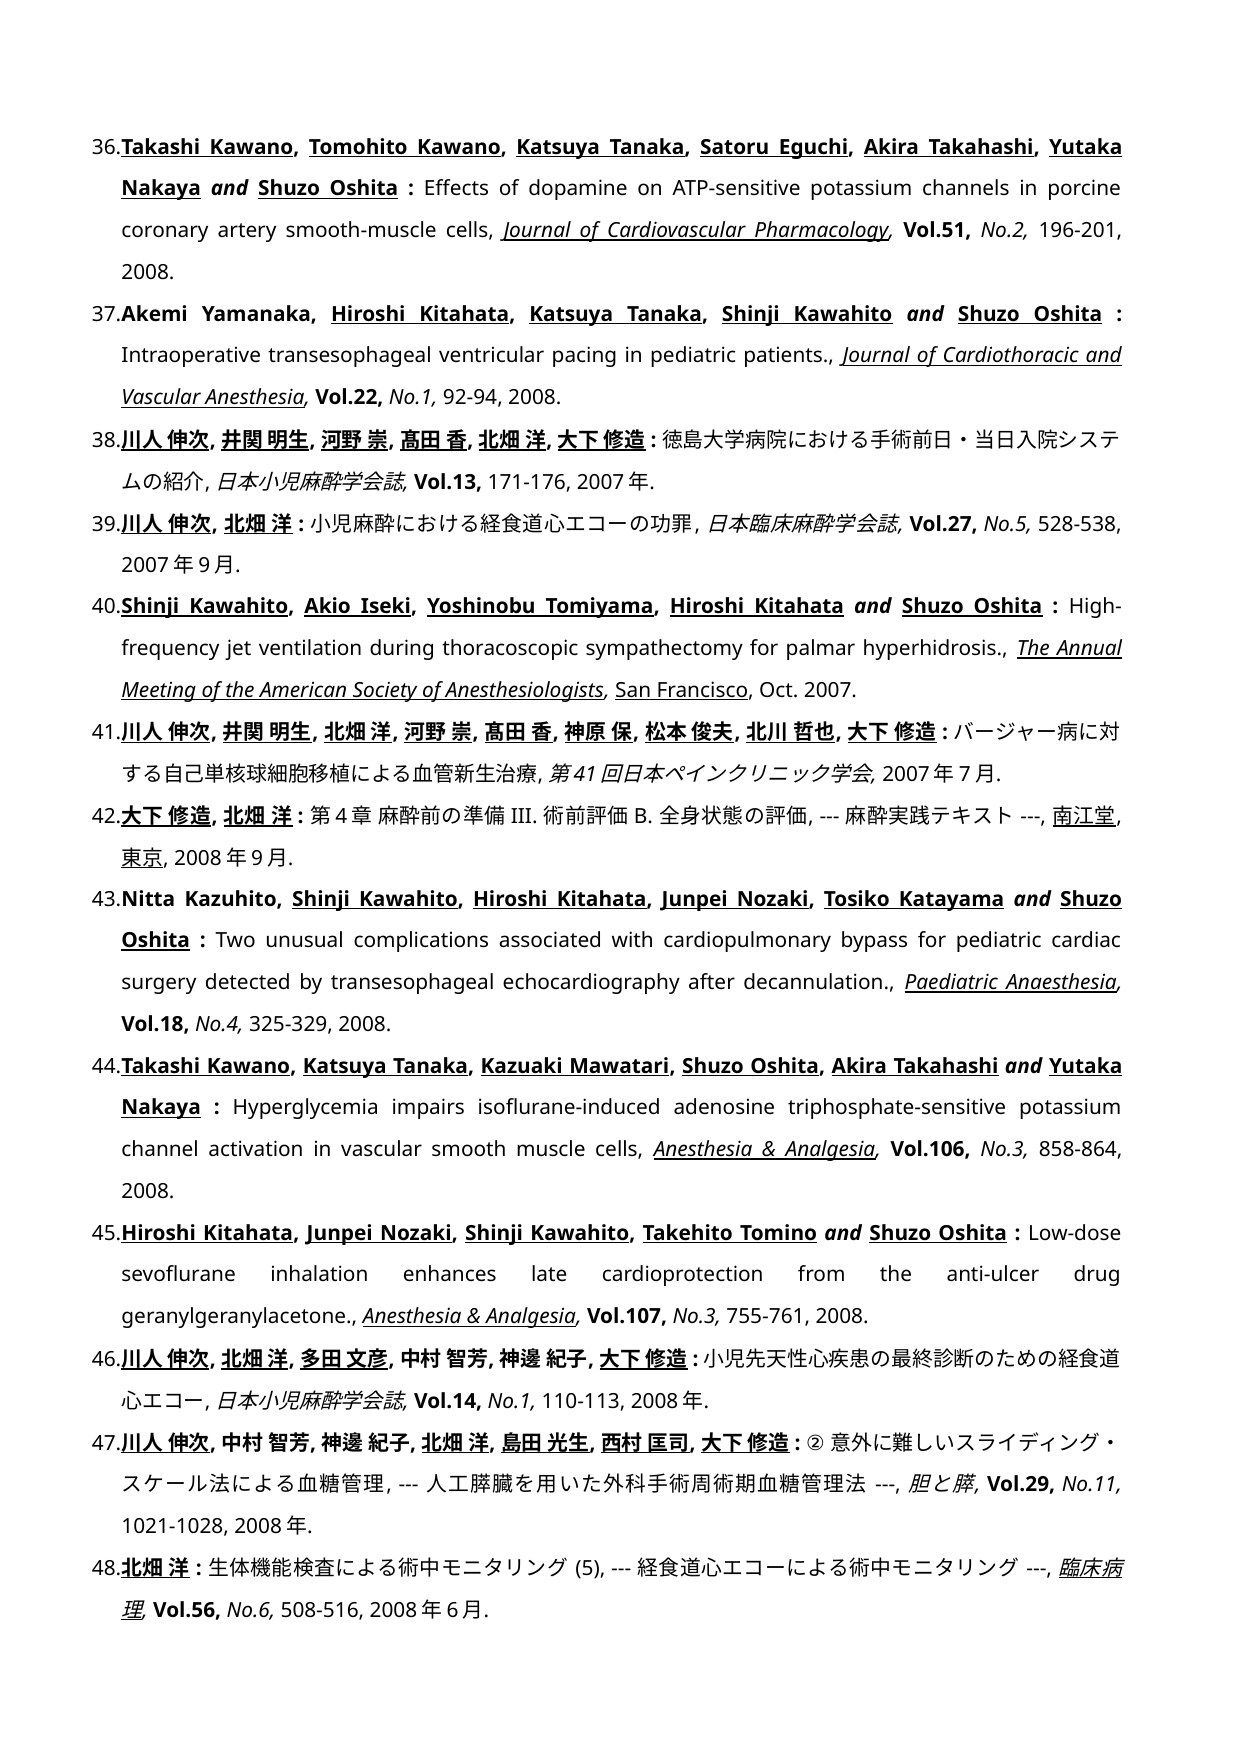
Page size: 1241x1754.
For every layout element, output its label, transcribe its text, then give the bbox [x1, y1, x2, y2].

list Nitta Kazuhito, Shinji Kawahito, Hiroshi Kitahata, Junpei Nozaki, Tosiko Katayama and Shuzo Oshita : Two unusual complications associated with cardiopulmonary bypass for pediatric cardiac surgery detected by transesophageal echocardiography after decannulation., Paediatric Anaesthesia, Vol.18, No.4, 325-329, 2008. [92, 877, 1122, 1044]
list 川人 伸次, 中村 智芳, 神邊 紀子, 北畑 洋, 島田 光生, 西村 匡司, 大下 修造 : ② 意外に難しいスライディング・スケール法による血糖管理, --- 人工膵臓を用いた外科手術周術期血糖管理法 ---, 胆と膵, Vol.29, No.11, 1021-1028, 2008年. [92, 1420, 1122, 1545]
list 川人 伸次, 北畑 洋 : 小児麻酔における経食道心エコーの功罪, 日本臨床麻酔学会誌, Vol.27, No.5, 528-538, 2007年9月. [92, 501, 1122, 584]
list 大下 修造, 北畑 洋 : 第4章 麻酔前の準備 III. 術前評価 B. 全身状態の評価, --- 麻酔実践テキスト ---, 南江堂, 東京, 2008年9月. [92, 793, 1122, 877]
list Shinji Kawahito, Akio Iseki, Yoshinobu Tomiyama, Hiroshi Kitahata and Shuzo Oshita : High-frequency jet ventilation during thoracoscopic sympathectomy for palmar hyperhidrosis., The Annual Meeting of the American Society of Anesthesiologists, San Francisco, Oct. 2007. [92, 584, 1122, 710]
list 川人 伸次, 北畑 洋, 多田 文彦, 中村 智芳, 神邊 紀子, 大下 修造 : 小児先天性心疾患の最終診断のための経食道心エコー, 日本小児麻酔学会誌, Vol.14, No.1, 110-113, 2008年. [92, 1336, 1122, 1420]
list 北畑 洋 : 生体機能検査による術中モニタリング (5), --- 経食道心エコーによる術中モニタリング ---, 臨床病理, Vol.56, No.6, 508-516, 2008年6月. [92, 1545, 1122, 1629]
list Akemi Yamanaka, Hiroshi Kitahata, Katsuya Tanaka, Shinji Kawahito and Shuzo Oshita : Intraoperative transesophageal ventricular pacing in pediatric patients., Journal of Cardiothoracic and Vascular Anesthesia, Vol.22, No.1, 92-94, 2008. [92, 292, 1122, 417]
list Takashi Kawano, Katsuya Tanaka, Kazuaki Mawatari, Shuzo Oshita, Akira Takahashi and Yutaka Nakaya : Hyperglycemia impairs isoflurane-induced adenosine triphosphate-sensitive potassium channel activation in vascular smooth muscle cells, Anesthesia & Analgesia, Vol.106, No.3, 858-864, 2008. [92, 1044, 1122, 1211]
list Takashi Kawano, Tomohito Kawano, Katsuya Tanaka, Satoru Eguchi, Akira Takahashi, Yutaka Nakaya and Shuzo Oshita : Effects of dopamine on ATP-sensitive potassium channels in porcine coronary artery smooth-muscle cells, Journal of Cardiovascular Pharmacology, Vol.51, No.2, 196-201, 2008. [92, 125, 1122, 292]
list 川人 伸次, 井関 明生, 北畑 洋, 河野 崇, 髙田 香, 神原 保, 松本 俊夫, 北川 哲也, 大下 修造 : バージャー病に対する自己単核球細胞移植による血管新生治療, 第41回日本ペインクリニック学会, 2007年7月. [92, 710, 1122, 793]
list Hiroshi Kitahata, Junpei Nozaki, Shinji Kawahito, Takehito Tomino and Shuzo Oshita : Low-dose sevoflurane inhalation enhances late cardioprotection from the anti-ulcer drug geranylgeranylacetone., Anesthesia & Analgesia, Vol.107, No.3, 755-761, 2008. [92, 1211, 1122, 1336]
list 川人 伸次, 井関 明生, 河野 崇, 髙田 香, 北畑 洋, 大下 修造 : 徳島大学病院における手術前日・当日入院システムの紹介, 日本小児麻酔学会誌, Vol.13, 171-176, 2007年. [92, 417, 1122, 501]
